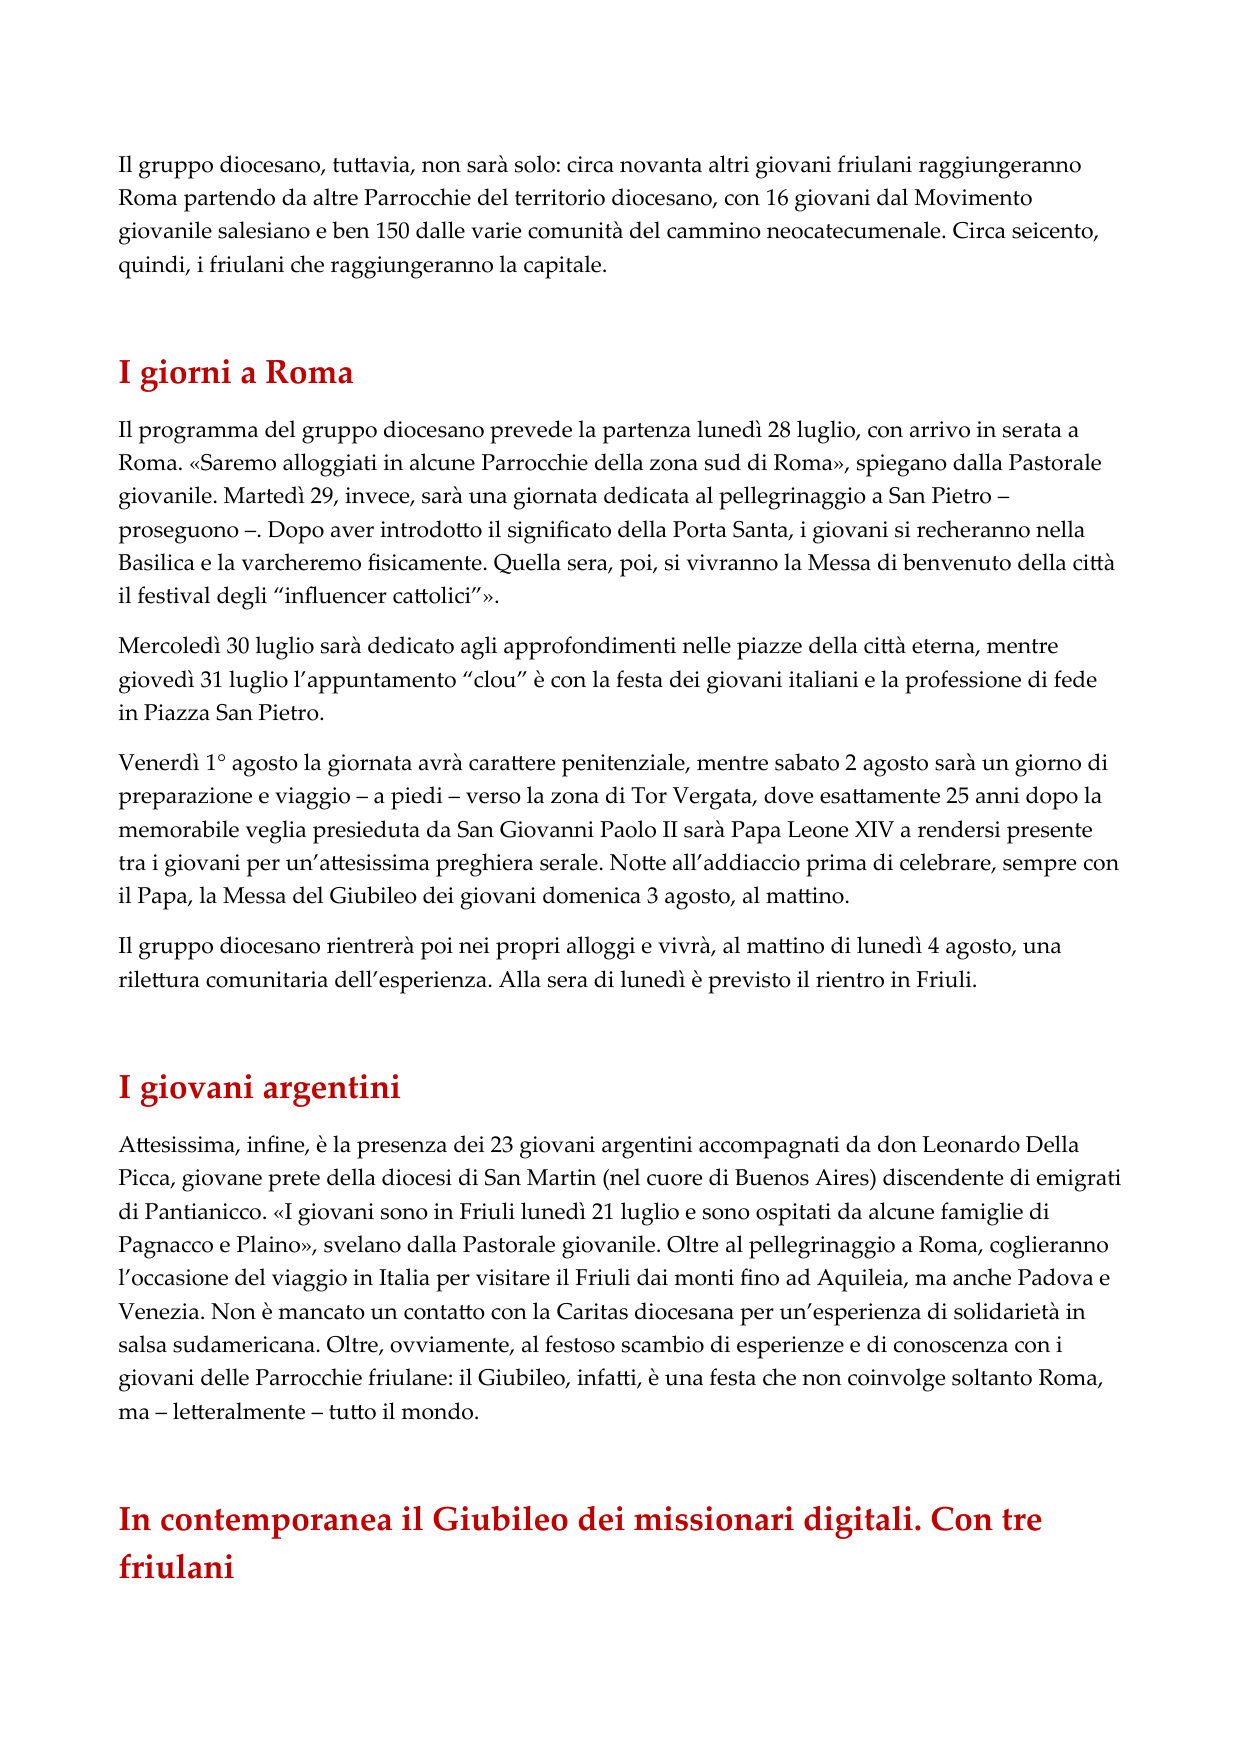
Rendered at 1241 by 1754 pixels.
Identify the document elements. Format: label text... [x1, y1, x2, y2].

text Il gruppo diocesano rientrerà poi nei propri alloggi e vivrà, al mattino di lunedì 4 agosto, una rilettura comunitaria dell’esperienza. Alla sera di lunedì è previsto il rientro in Friuli. [118, 929, 1122, 994]
text Mercoledì 30 luglio sarà dedicato agli approfondimenti nelle piazze della città eterna, mentre giovedì 31 luglio l’appuntamento “clou” è con la festa dei giovani italiani e la professione di fede in Piazza San Pietro. [118, 629, 1122, 727]
text Il gruppo diocesano, tuttavia, non sarà solo: circa novanta altri giovani friulani raggiungeranno Roma partendo da altre Parrocchie del territorio diocesano, con 16 giovani dal Movimento giovanile salesiano e ben 150 dalle varie comunità del cammino neocatecumenale. Circa seicento, quindi, i friulani che raggiungeranno la capitale. [118, 148, 1122, 278]
text I giovani argentini [118, 1063, 1122, 1108]
text Attesissima, infine, è la presenza dei 23 giovani argentini accompagnati da don Leonardo Della Picca, giovane prete della diocesi di San Martin (nel cuore di Buenos Aires) discendente di emigrati di Pantianicco. «I giovani sono in Friuli lunedì 21 luglio e sono ospitati da alcune famiglie di Pagnacco e Plaino», svelano dalla Pastorale giovanile. Oltre al pellegrinaggio a Roma, coglieranno l’occasione del viaggio in Italia per visitare il Friuli dai monti fino ad Aquileia, ma anche Padova e Venezia. Non è mancato un contatto con la Caritas diocesana per un’esperienza di solidarietà in salsa sudamericana. Oltre, ovviamente, al festoso scambio di esperienze e di conoscenza con i giovani delle Parrocchie friulane: il Giubileo, infatti, è una festa che non coinvolge soltanto Roma, ma – letteralmente – tutto il mondo. [118, 1128, 1122, 1426]
text In contemporanea il Giubileo dei missionari digitali. Con tre friulani [118, 1495, 1122, 1588]
text Il programma del gruppo diocesano prevede la partenza lunedì 28 luglio, con arrivo in serata a Roma. «Saremo alloggiati in alcune Parrocchie della zona sud di Roma», spiegano dalla Pastorale giovanile. Martedì 29, invece, sarà una giornata dedicata al pellegrinaggio a San Pietro – proseguono –. Dopo aver introdotto il significato della Porta Santa, i giovani si recheranno nella Basilica e la varcheremo fisicamente. Quella sera, poi, si vivranno la Messa di benvenuto della città il festival degli “influencer cattolici”». [118, 413, 1122, 610]
text Venerdì 1° agosto la giornata avrà carattere penitenziale, mentre sabato 2 agosto sarà un giorno di preparazione e viaggio – a piedi – verso la zona di Tor Vergata, dove esattamente 25 anni dopo la memorabile veglia presieduta da San Giovanni Paolo II sarà Papa Leone XIV a rendersi presente tra i giovani per un’attesissima preghiera serale. Notte all’addiaccio prima di celebrare, sempre con il Papa, la Messa del Giubileo dei giovani domenica 3 agosto, al mattino. [118, 746, 1122, 910]
text I giorni a Roma [118, 348, 1122, 393]
